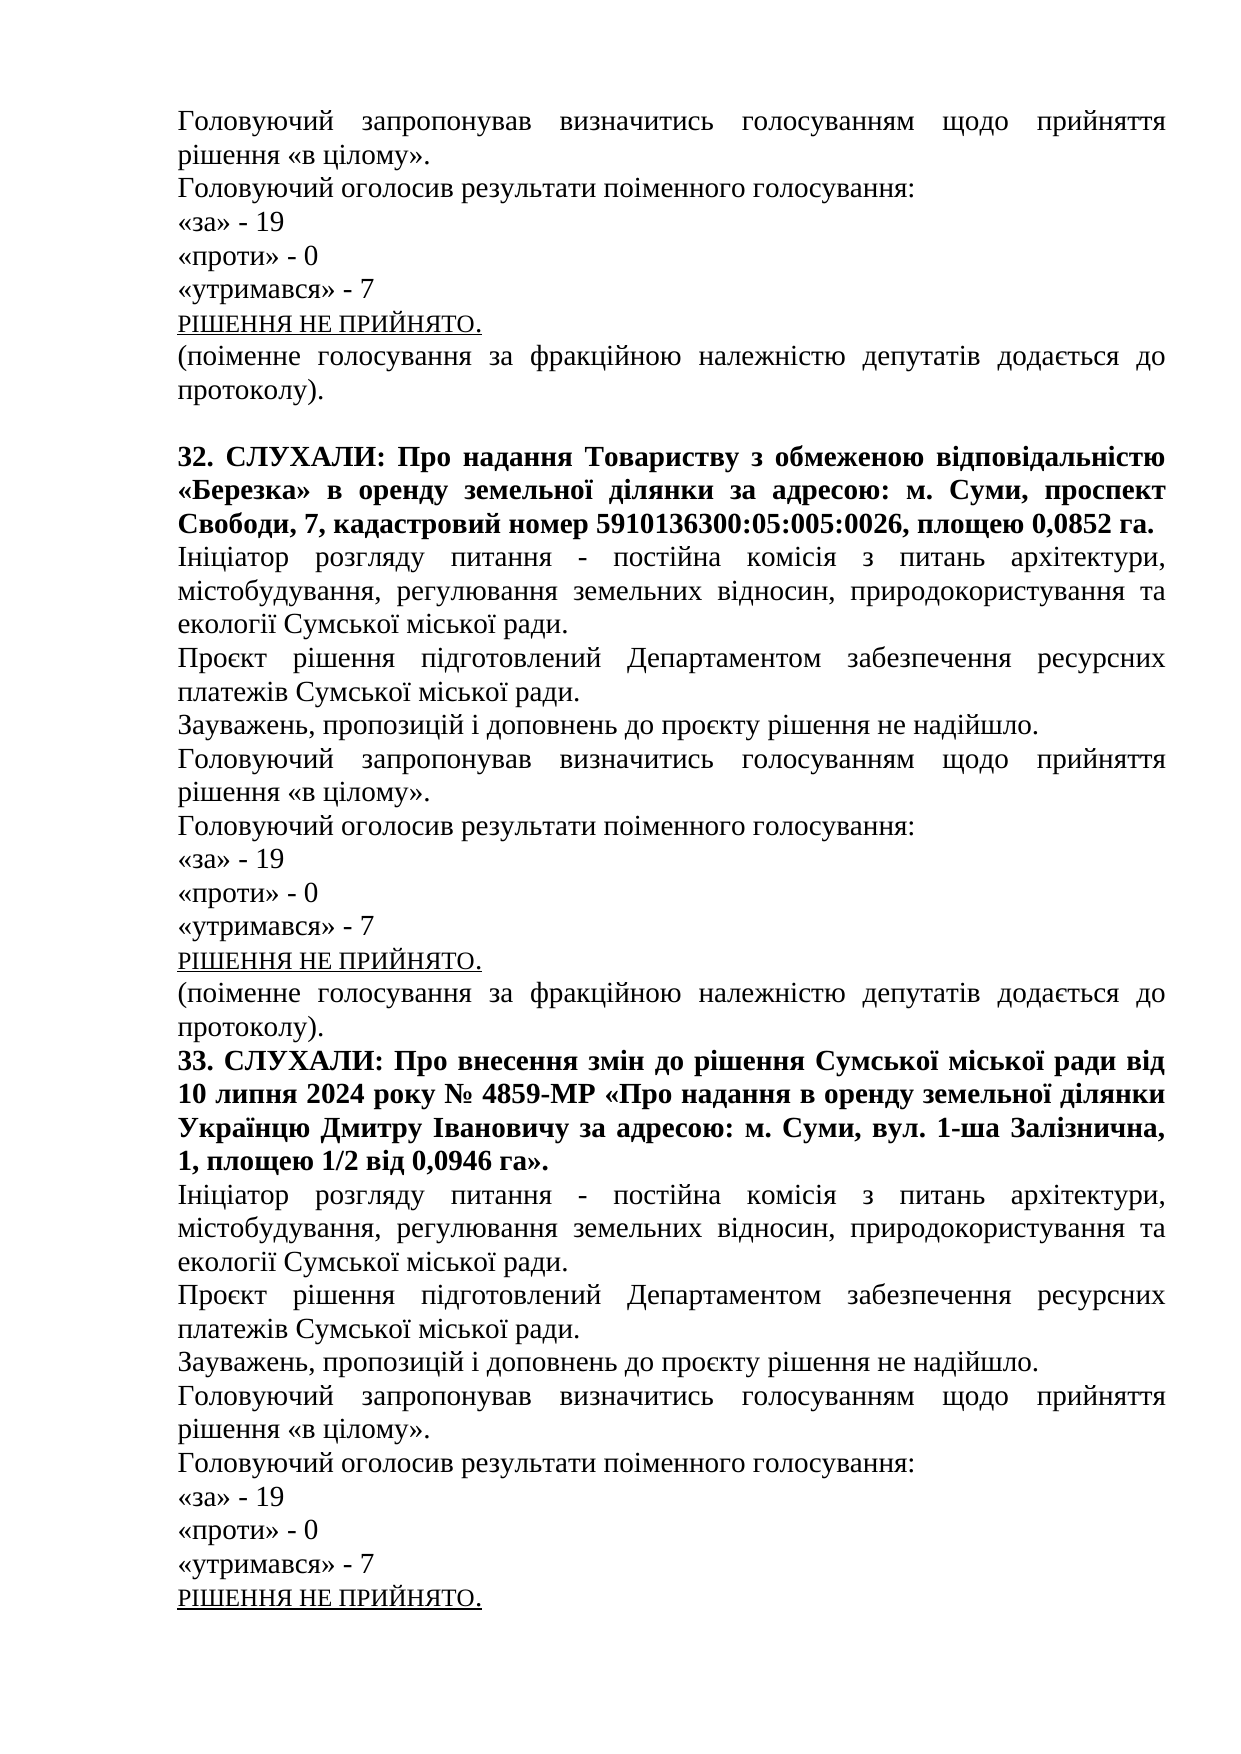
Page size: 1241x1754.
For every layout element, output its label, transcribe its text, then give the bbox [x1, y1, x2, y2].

text РІШЕННЯ НЕ ПРИЙНЯТО. [177, 305, 1167, 338]
text Зауважень, пропозицій і доповнень до проєкту рішення не надійшло. [177, 1344, 1167, 1378]
text Проєкт рішення підготовлений Департаментом забезпечення ресурсних платежів Сумської міської ради. [177, 1277, 1167, 1344]
text Головуючий запропонував визначитись голосуванням щодо прийняття рішення «в цілому». [177, 103, 1167, 171]
text Проєкт рішення підготовлений Департаментом забезпечення ресурсних платежів Сумської міської ради. [177, 640, 1167, 707]
text Зауважень, пропозицій і доповнень до проєкту рішення не надійшло. [177, 707, 1167, 741]
text (поіменне голосування за фракційною належністю депутатів додається до протоколу). [177, 976, 1167, 1043]
text Головуючий запропонував визначитись голосуванням щодо прийняття рішення «в цілому». [177, 1378, 1167, 1445]
text (поіменне голосування за фракційною належністю депутатів додається до протоколу). [177, 338, 1167, 405]
text «за» - 19 [177, 841, 1167, 875]
text «утримався» - 7 [177, 271, 1167, 305]
text «проти» - 0 [177, 238, 1167, 271]
text «проти» - 0 [177, 1512, 1167, 1546]
text РІШЕННЯ НЕ ПРИЙНЯТО. [177, 942, 1167, 976]
text РІШЕННЯ НЕ ПРИЙНЯТО. [177, 1579, 1167, 1613]
text Головуючий оголосив результати поіменного голосування: [177, 1445, 1167, 1479]
text «за» - 19 [177, 204, 1167, 238]
text Головуючий запропонував визначитись голосуванням щодо прийняття рішення «в цілому». [177, 741, 1167, 808]
text Головуючий оголосив результати поіменного голосування: [177, 171, 1167, 204]
text «проти» - 0 [177, 875, 1167, 908]
text Головуючий оголосив результати поіменного голосування: [177, 808, 1167, 841]
text 33. СЛУХАЛИ: Про внесення змін до рішення Сумської міської ради від 10 липня 2024 року № 4859-МР «Про надання в оренду земельної ділянки Українцю Дмитру Івановичу за адресою: м. Суми, вул. 1-ша Залізнична, 1, площею 1/2 від 0,0946 га». [177, 1043, 1167, 1177]
text «утримався» - 7 [177, 1546, 1167, 1579]
text 32. СЛУХАЛИ: Про надання Товариству з обмеженою відповідальністю «Березка» в оренду земельної ділянки за адресою: м. Суми, проспект Свободи, 7, кадастровий номер 5910136300:05:005:0026, площею 0,0852 га. [177, 439, 1167, 539]
text «за» - 19 [177, 1479, 1167, 1512]
text «утримався» - 7 [177, 908, 1167, 942]
